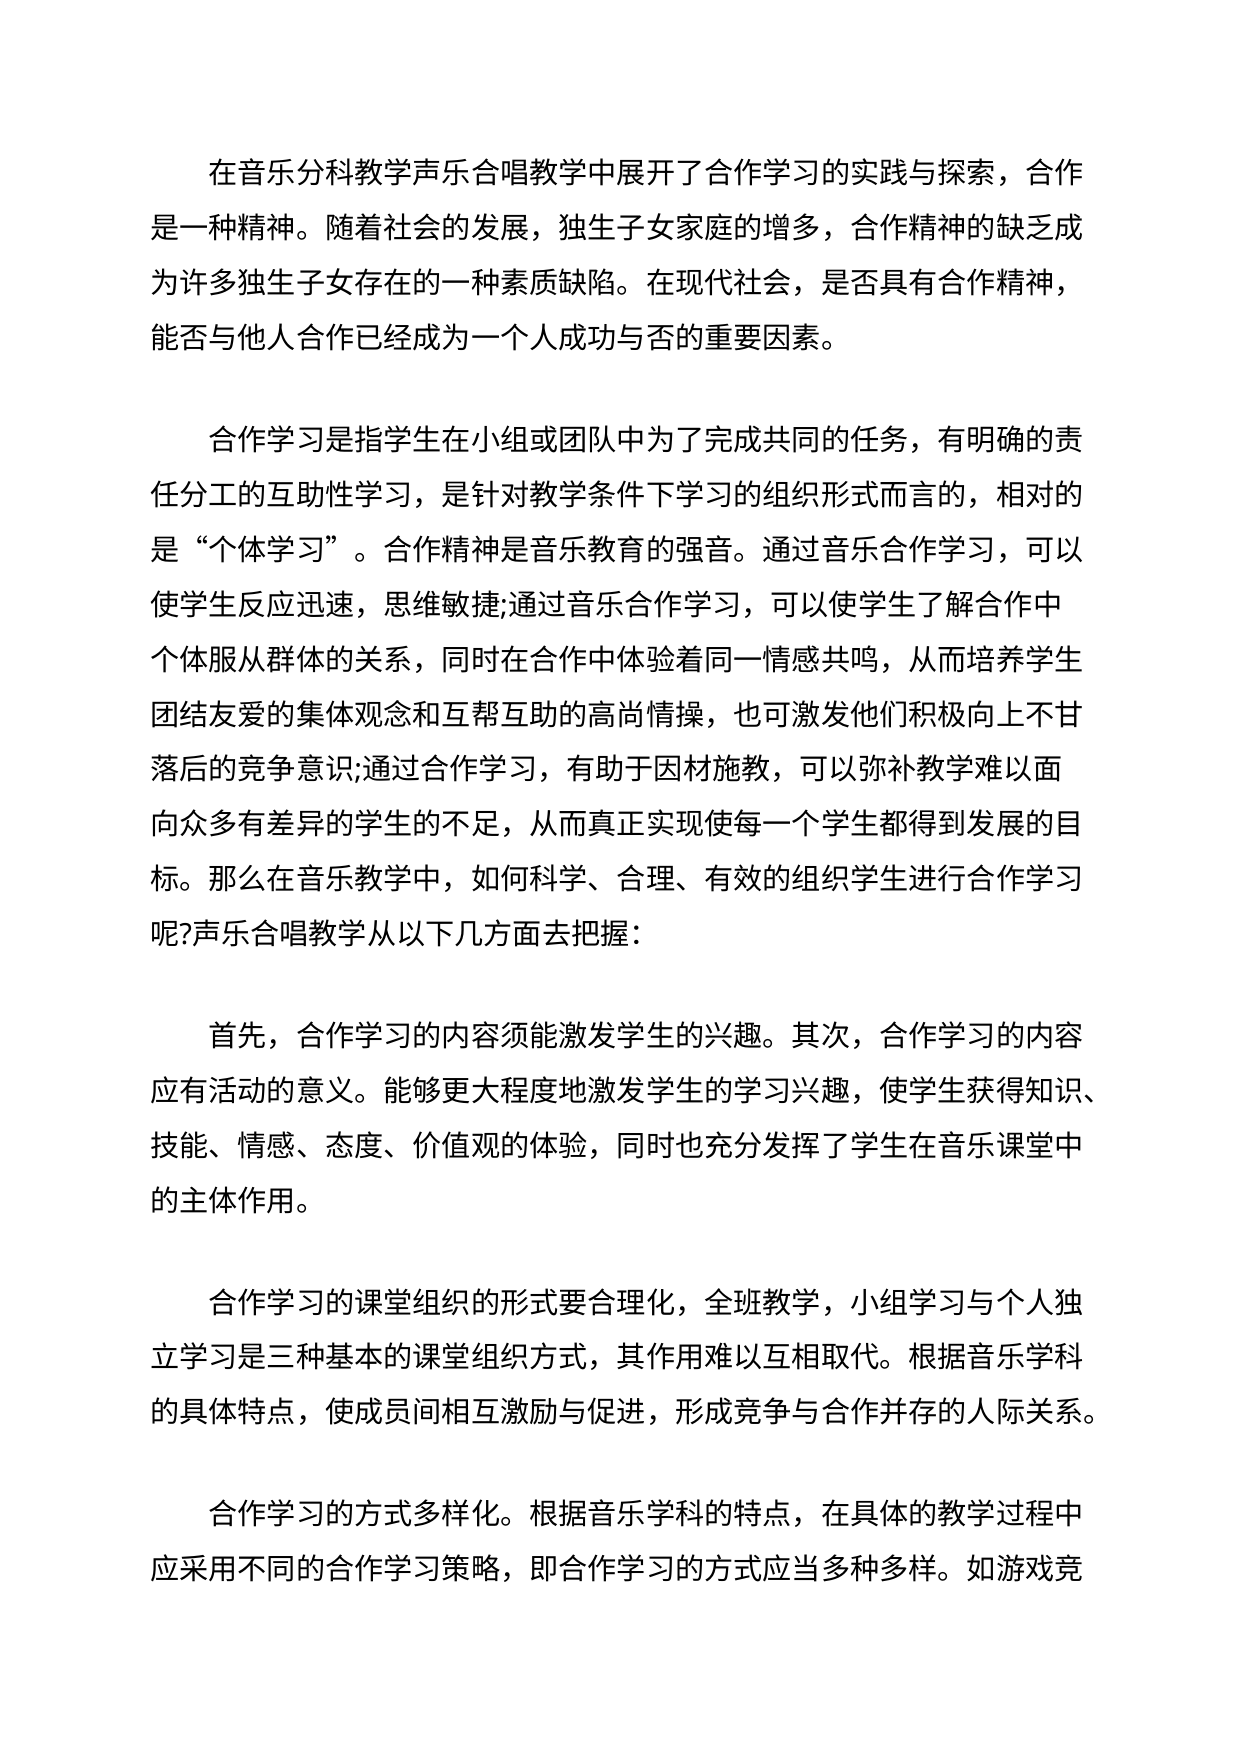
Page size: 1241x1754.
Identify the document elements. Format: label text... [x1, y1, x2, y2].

text 首先，合作学习的内容须能激发学生的兴趣。其次，合作学习的内容应有活动的意义。能够更大程度地激发学生的学习兴趣，使学生获得知识、技能、情感、态度、价值观的体验，同时也充分发挥了学生在音乐课堂中的主体作用。 [150, 1013, 1090, 1220]
text 合作学习的课堂组织的形式要合理化，全班教学，小组学习与个人独立学习是三种基本的课堂组织方式，其作用难以互相取代。根据音乐学科的具体特点，使成员间相互激励与促进，形成竞争与合作并存的人际关系。 [150, 1279, 1090, 1431]
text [150, 1491, 1090, 1588]
text 合作学习是指学生在小组或团队中为了完成共同的任务，有明确的责任分工的互助性学习，是针对教学条件下学习的组织形式而言的，相对的是“个体学习”。合作精神是音乐教育的强音。通过音乐合作学习，可以使学生反应迅速，思维敏捷;通过音乐合作学习，可以使学生了解合作中个体服从群体的关系，同时在合作中体验着同一情感共鸣，从而培养学生团结友爱的集体观念和互帮互助的高尚情操，也可激发他们积极向上不甘落后的竞争意识;通过合作学习，有助于因材施教，可以弥补教学难以面向众多有差异的学生的不足，从而真正实现使每一个学生都得到发展的目标。那么在音乐教学中，如何科学、合理、有效的组织学生进行合作学习呢?声乐合唱教学从以下几方面去把握： [150, 416, 1090, 953]
text 在音乐分科教学声乐合唱教学中展开了合作学习的实践与探索，合作是一种精神。随着社会的发展，独生子女家庭的增多，合作精神的缺乏成为许多独生子女存在的一种素质缺陷。在现代社会，是否具有合作精神，能否与他人合作已经成为一个人成功与否的重要因素。 [150, 150, 1090, 357]
